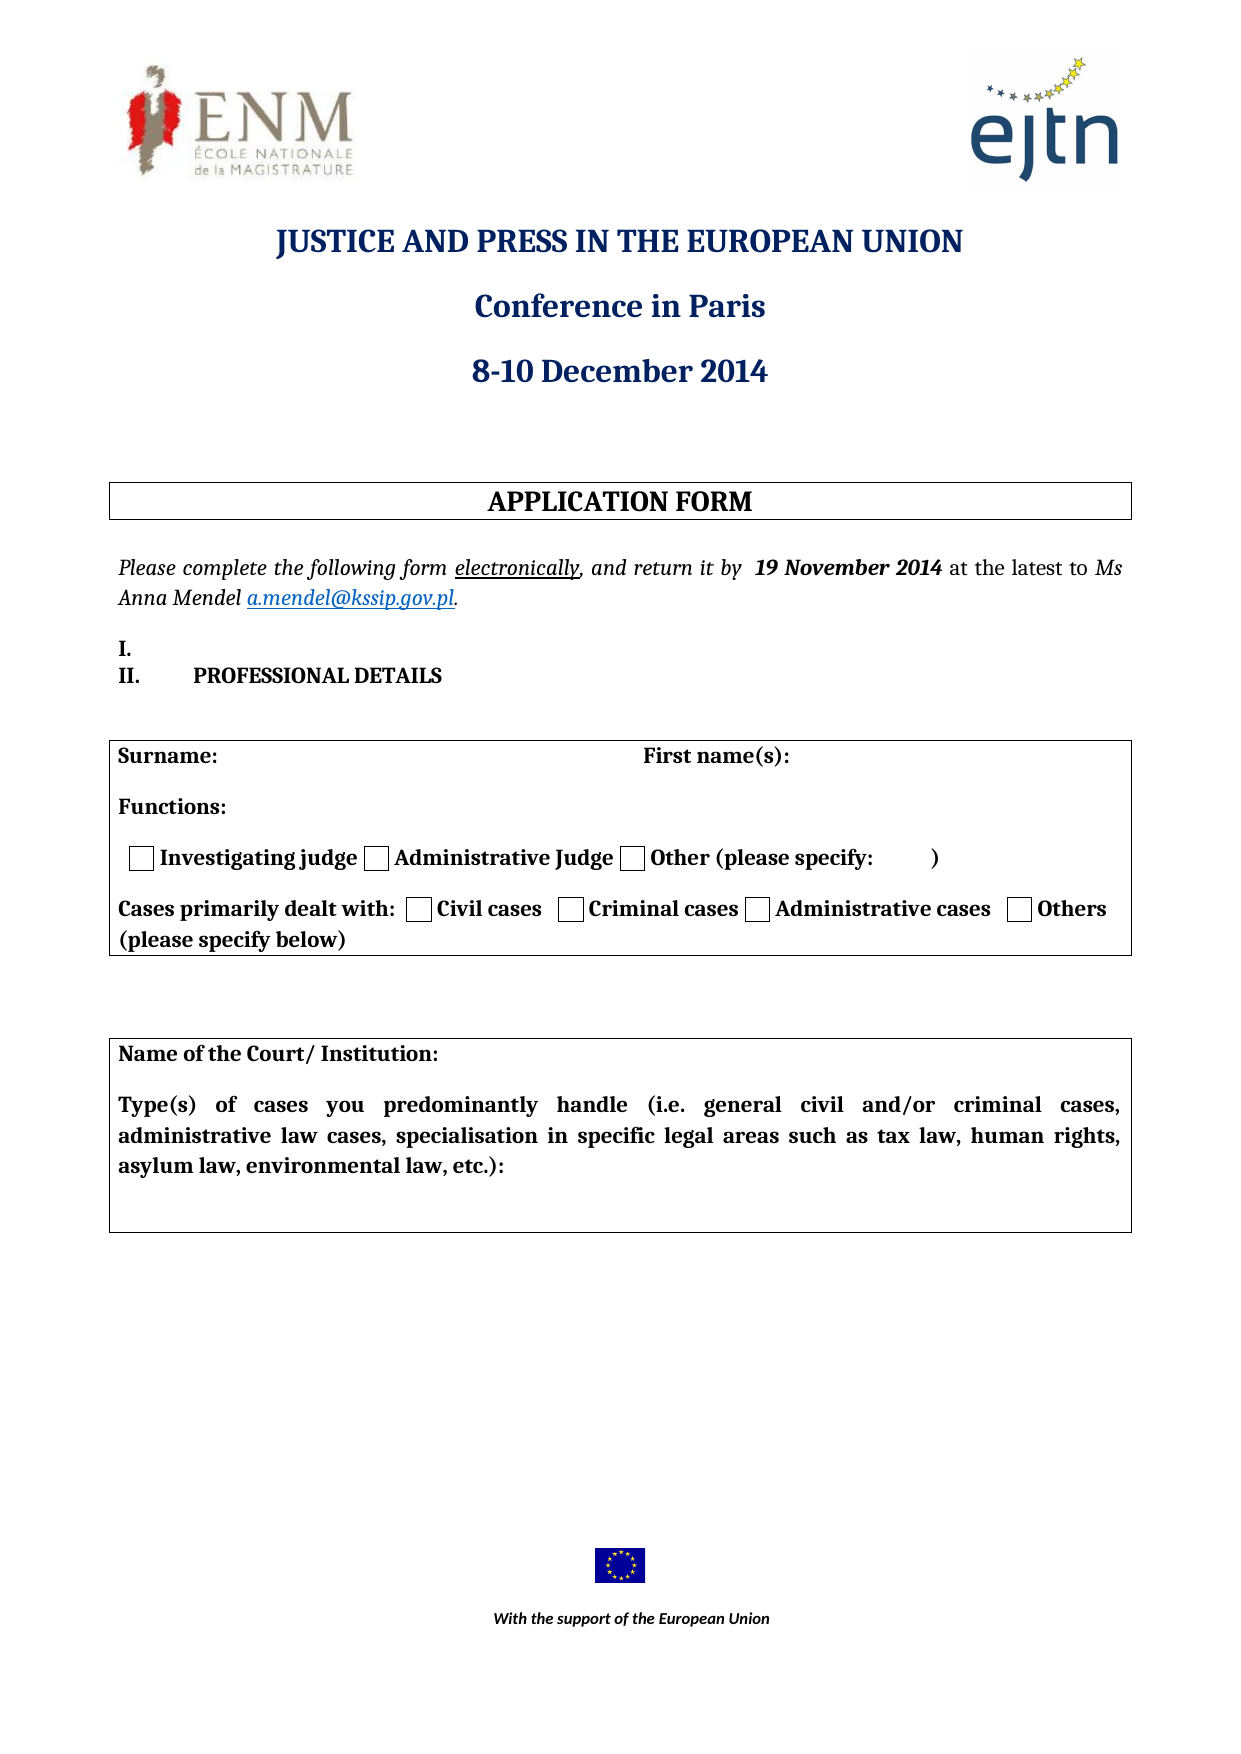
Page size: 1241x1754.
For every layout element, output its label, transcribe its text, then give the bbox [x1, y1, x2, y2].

text Name of the Court/ Institution: [110, 1039, 1131, 1067]
picture [118, 56, 367, 195]
text APPLICATION FORM [110, 483, 1131, 519]
text Surname: First name(s): [110, 741, 1131, 769]
text JUSTICE AND PRESS IN THE EUROPEAN UNION [118, 222, 1122, 261]
text Cases primarily dealt with: Civil cases Criminal cases Administrative cases Others (please specify below) [110, 893, 1131, 955]
text Type(s) of cases you predominantly handle (i.e. general civil and/or criminal cases, administrative law cases, specialisation in specific legal areas such as tax law, human rights, asylum law, environmental law, etc.): [110, 1089, 1131, 1179]
text Please complete the following form electronically, and return it by 19 November 2014 at the latest to Ms Anna Mendel a.mendel@kssip.gov.pl. [118, 525, 1122, 611]
text Conference in Paris [118, 287, 1122, 326]
text Investigating judge Administrative Judge Other (please specify: ) [110, 842, 1131, 871]
picture [969, 44, 1123, 195]
text 8-10 December 2014 [118, 352, 1122, 391]
text Functions: [110, 791, 1131, 820]
picture [595, 1548, 646, 1583]
list PROFESSIONAL DETAILS [118, 662, 1122, 689]
